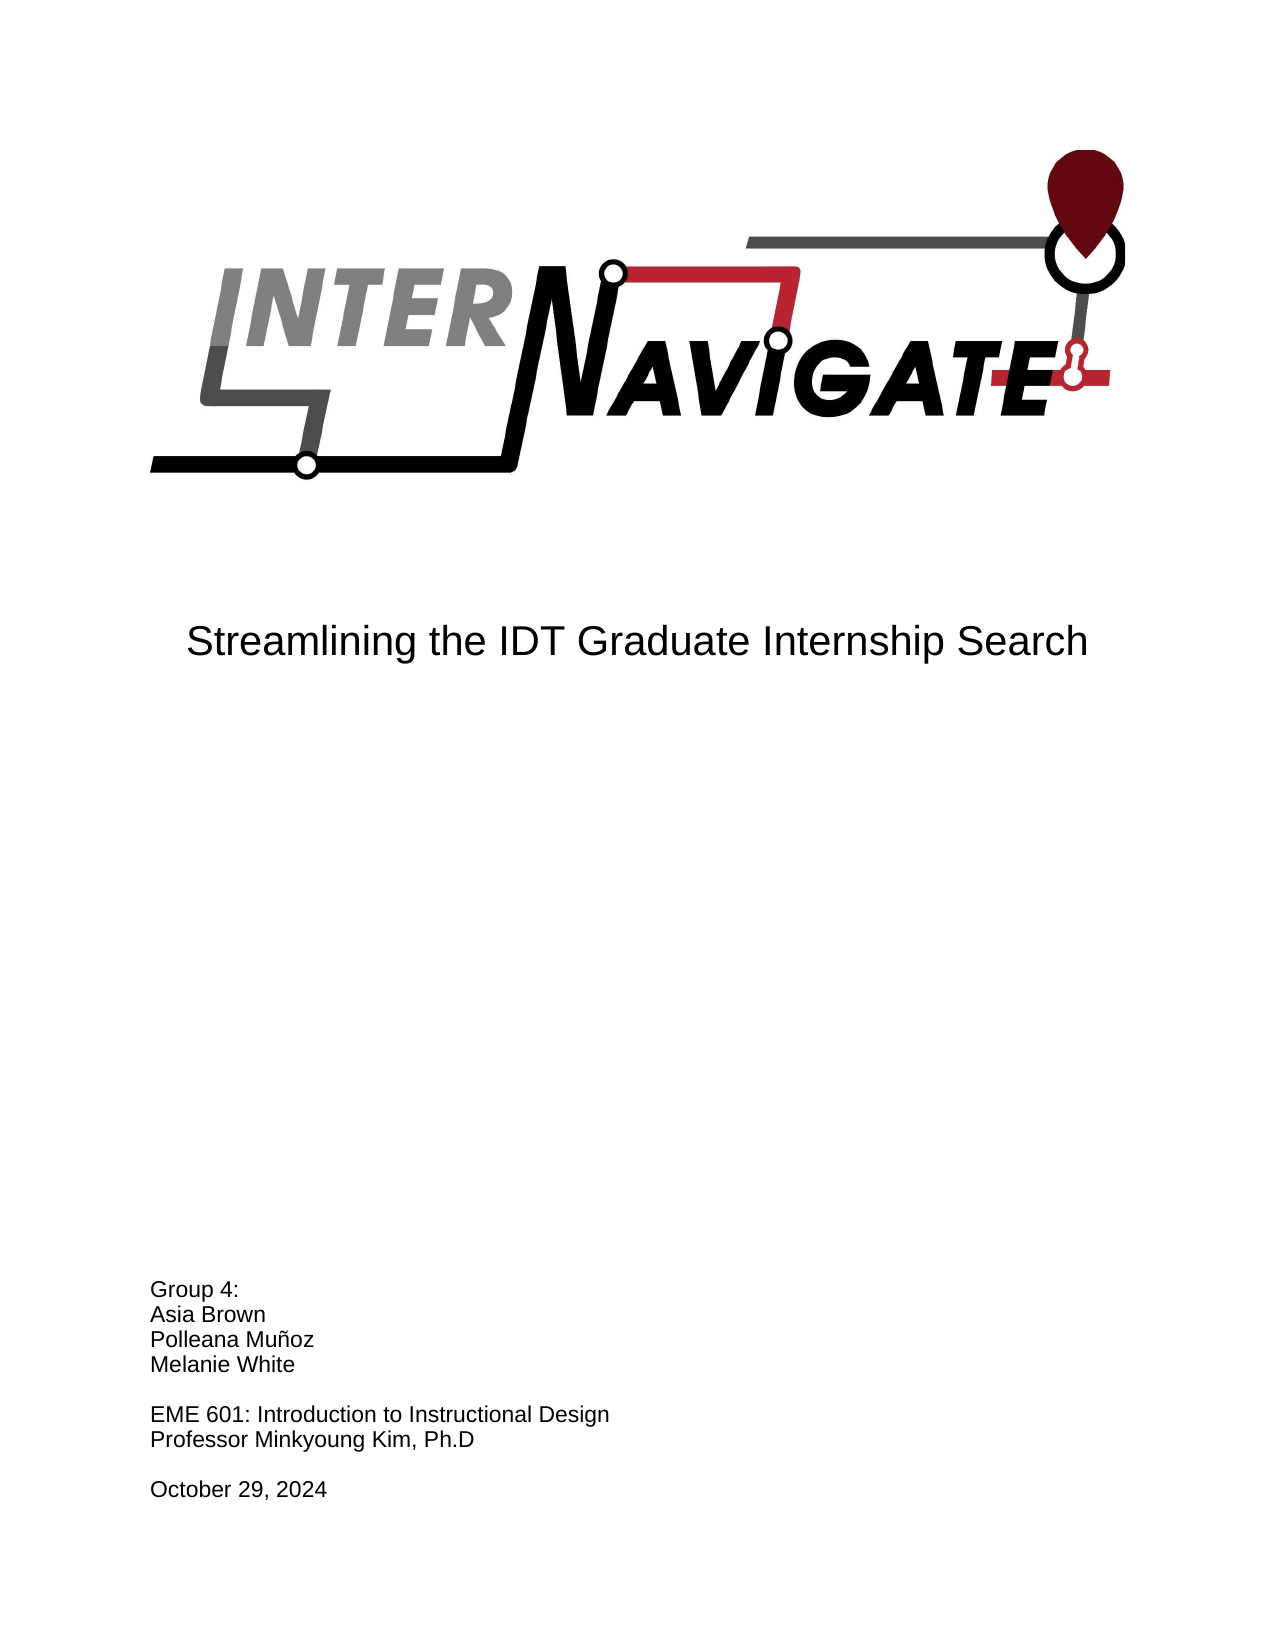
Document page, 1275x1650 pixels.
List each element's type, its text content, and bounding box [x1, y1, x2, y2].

subtitle Streamlining the IDT Graduate Internship Search [150, 616, 1125, 664]
picture [150, 150, 1125, 548]
